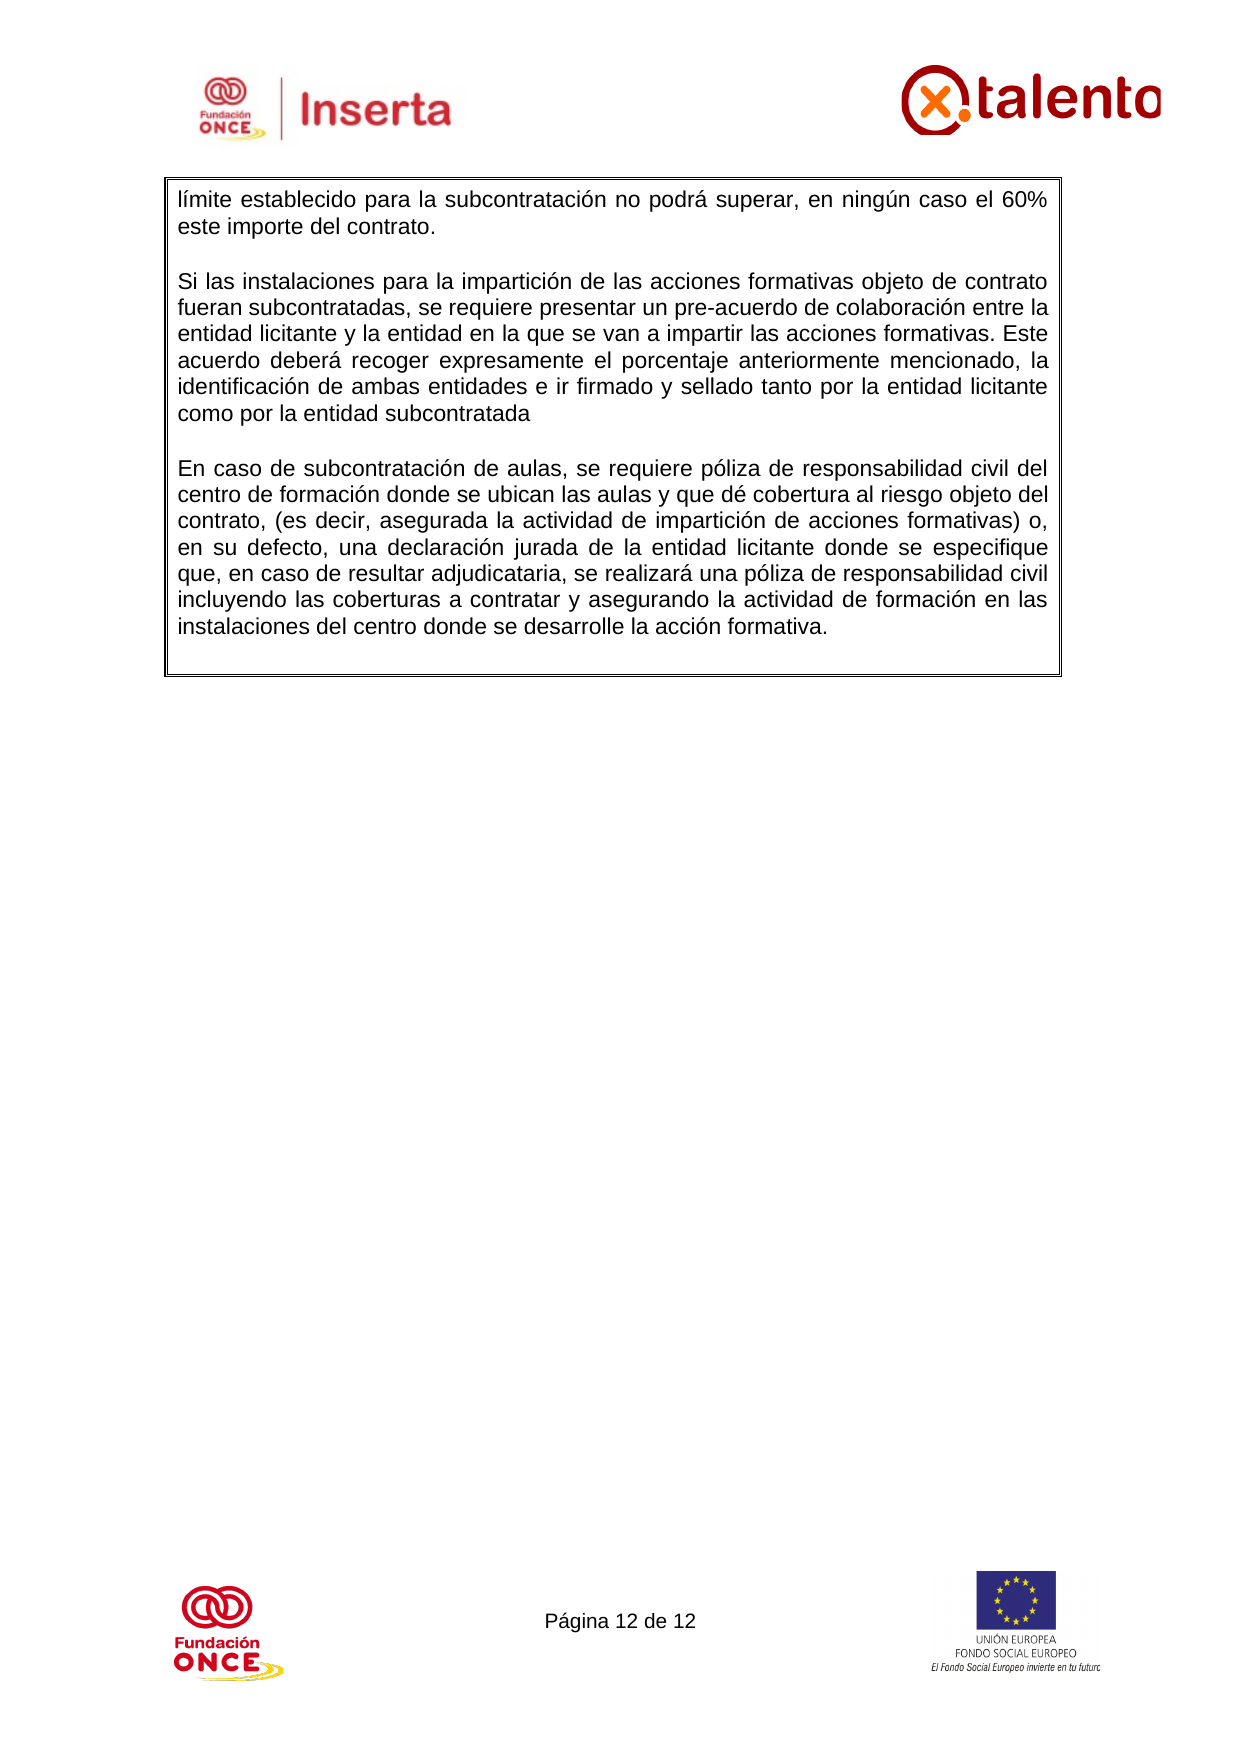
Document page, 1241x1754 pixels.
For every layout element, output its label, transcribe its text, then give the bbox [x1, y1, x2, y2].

picture [931, 1571, 1100, 1673]
picture [173, 1586, 284, 1681]
picture [177, 44, 470, 175]
picture [901, 65, 1161, 135]
